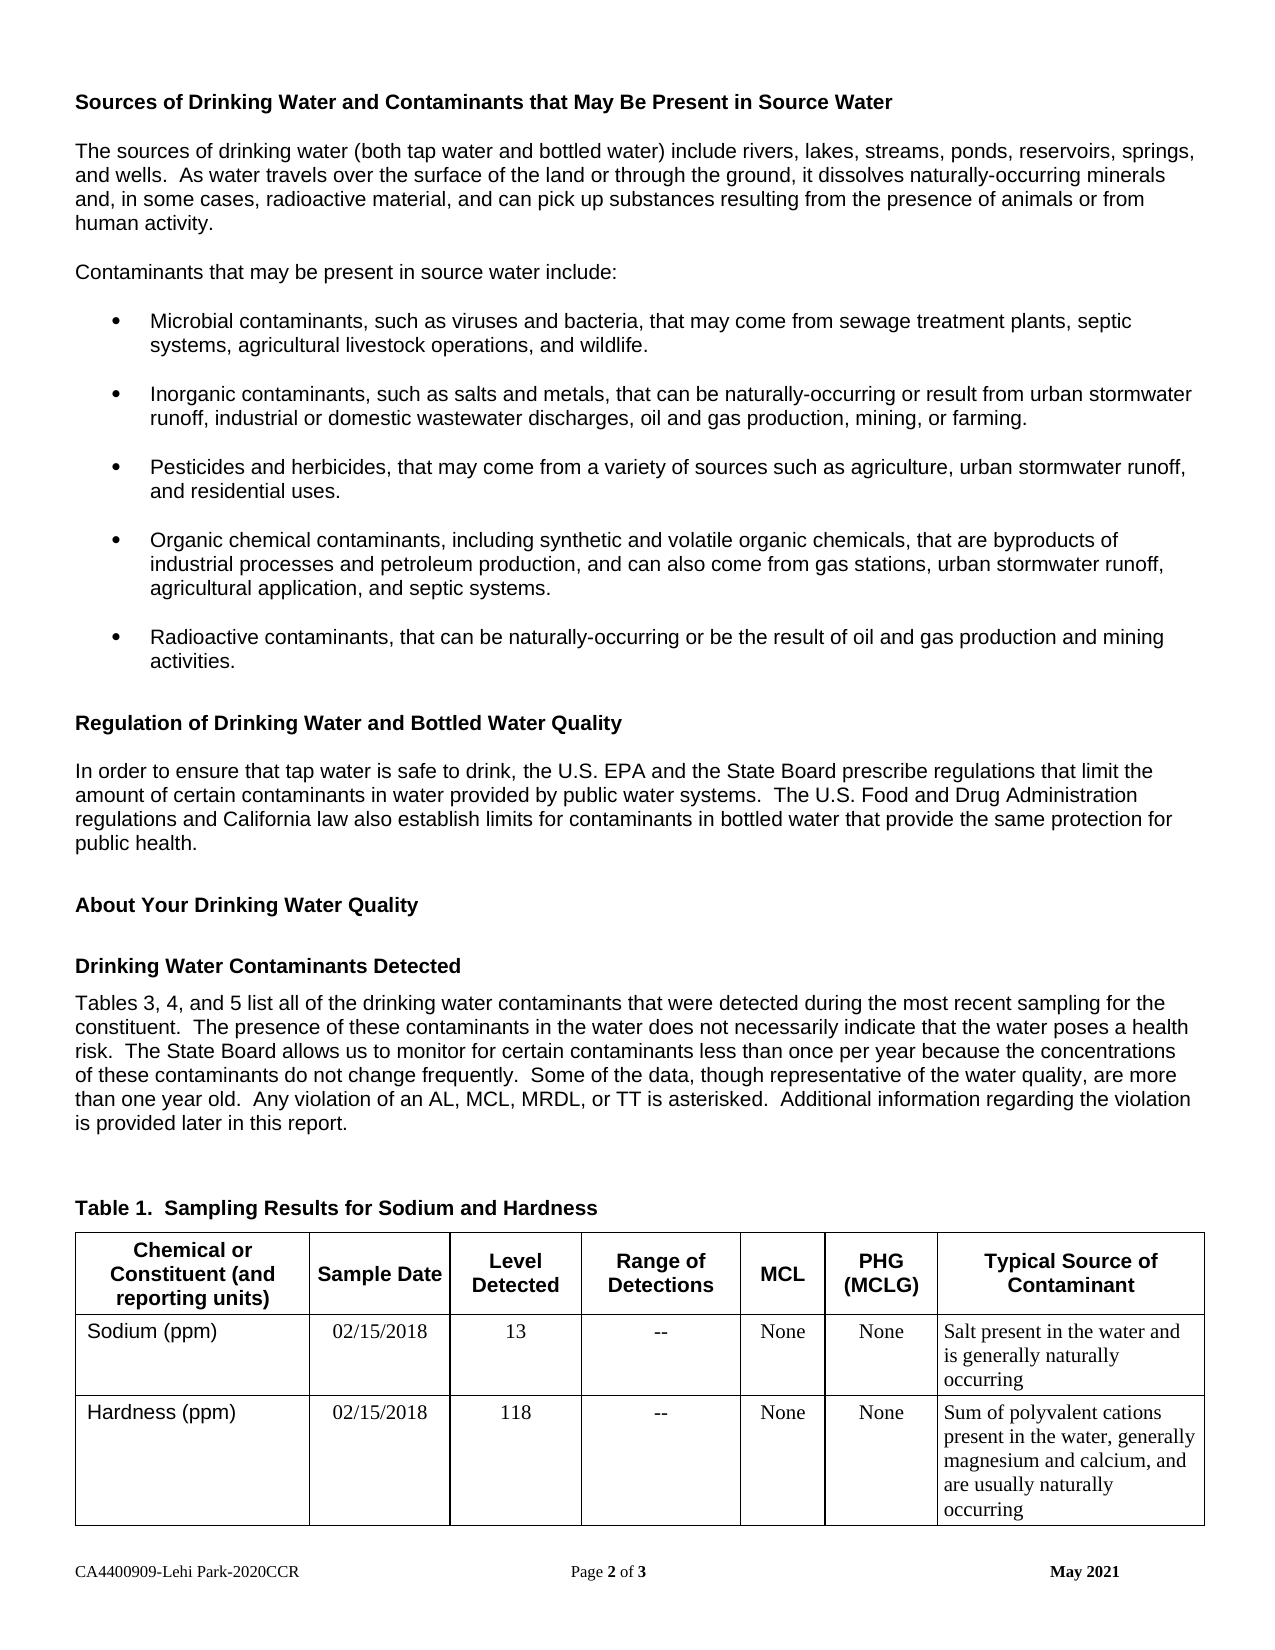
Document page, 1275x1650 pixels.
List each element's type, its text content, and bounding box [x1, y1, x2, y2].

table_cell 02/15/2018 [310, 1396, 449, 1525]
list Organic chemical contaminants, including synthetic and volatile organic chemicals, that are byproducts of industrial processes and petroleum production, and can also come from gas stations, urban stormwater runoff, agricultural application, and septic systems. [112, 528, 1200, 600]
text In order to ensure that tap water is safe to drink, the U.S. EPA and the State Board prescribe regulations that limit the amount of certain contaminants in water provided by public water systems. The U.S. Food and Drug Administration regulations and California law also establish limits for contaminants in bottled water that provide the same protection for public health. [75, 759, 1200, 855]
list Pesticides and herbicides, that may come from a variety of sources such as agriculture, urban stormwater runoff, and residential uses. [112, 455, 1200, 503]
table_cell -- [582, 1315, 740, 1395]
list Radioactive contaminants, that can be naturally-occurring or be the result of oil and gas production and mining activities. [112, 625, 1200, 673]
table_header PHG (MCLG) [826, 1233, 937, 1313]
table_header Typical Source of Contaminant [938, 1233, 1204, 1313]
table_header MCL [741, 1233, 824, 1313]
text The sources of drinking water (both tap water and bottled water) include rivers, lakes, streams, ponds, reservoirs, springs, and wells. As water travels over the surface of the land or through the ground, it dissolves naturally-occurring minerals and, in some cases, radioactive material, and can pick up substances resulting from the presence of animals or from human activity. [75, 139, 1200, 235]
list Microbial contaminants, such as viruses and bacteria, that may come from sewage treatment plants, septic systems, agricultural livestock operations, and wildlife. [112, 309, 1200, 357]
table_header Chemical or Constituent (and reporting units) [76, 1233, 309, 1313]
table_cell Salt present in the water and is generally naturally occurring [938, 1315, 1204, 1395]
table_cell None [826, 1396, 937, 1525]
text Contaminants that may be present in source water include: [75, 260, 1200, 284]
table_cell 02/15/2018 [310, 1315, 449, 1395]
table_header Range of Detections [582, 1233, 740, 1313]
text Tables 3, 4, and 5 list all of the drinking water contaminants that were detected during the most recent sampling for the constituent. The presence of these contaminants in the water does not necessarily indicate that the water poses a health risk. The State Board allows us to monitor for certain contaminants less than once per year because the concentrations of these contaminants do not change frequently. Some of the data, though representative of the water quality, are more than one year old. Any violation of an AL, MCL, MRDL, or TT is asterisked. Additional information regarding the violation is provided later in this report. [75, 991, 1200, 1134]
subtitle Sources of Drinking Water and Contaminants that May Be Present in Source Water [75, 90, 1200, 114]
table_header Level Detected [451, 1233, 581, 1313]
table_cell None [741, 1315, 824, 1395]
subtitle Regulation of Drinking Water and Bottled Water Quality [75, 710, 1200, 734]
table_cell None [826, 1315, 937, 1395]
table_cell Hardness (ppm) [76, 1396, 309, 1525]
table_cell -- [582, 1396, 740, 1525]
subtitle About Your Drinking Water Quality [75, 893, 1200, 917]
table_cell None [741, 1396, 824, 1525]
table_cell 118 [451, 1396, 581, 1525]
table_header Sample Date [310, 1233, 449, 1313]
table_cell Sodium (ppm) [76, 1315, 309, 1395]
table_cell 13 [451, 1315, 581, 1395]
subtitle Drinking Water Contaminants Detected [75, 954, 1200, 978]
list Inorganic contaminants, such as salts and metals, that can be naturally-occurring or result from urban stormwater runoff, industrial or domestic wastewater discharges, oil and gas production, mining, or farming. [112, 382, 1200, 430]
table_cell Sum of polyvalent cations present in the water, generally magnesium and calcium, and are usually naturally occurring [938, 1396, 1204, 1525]
